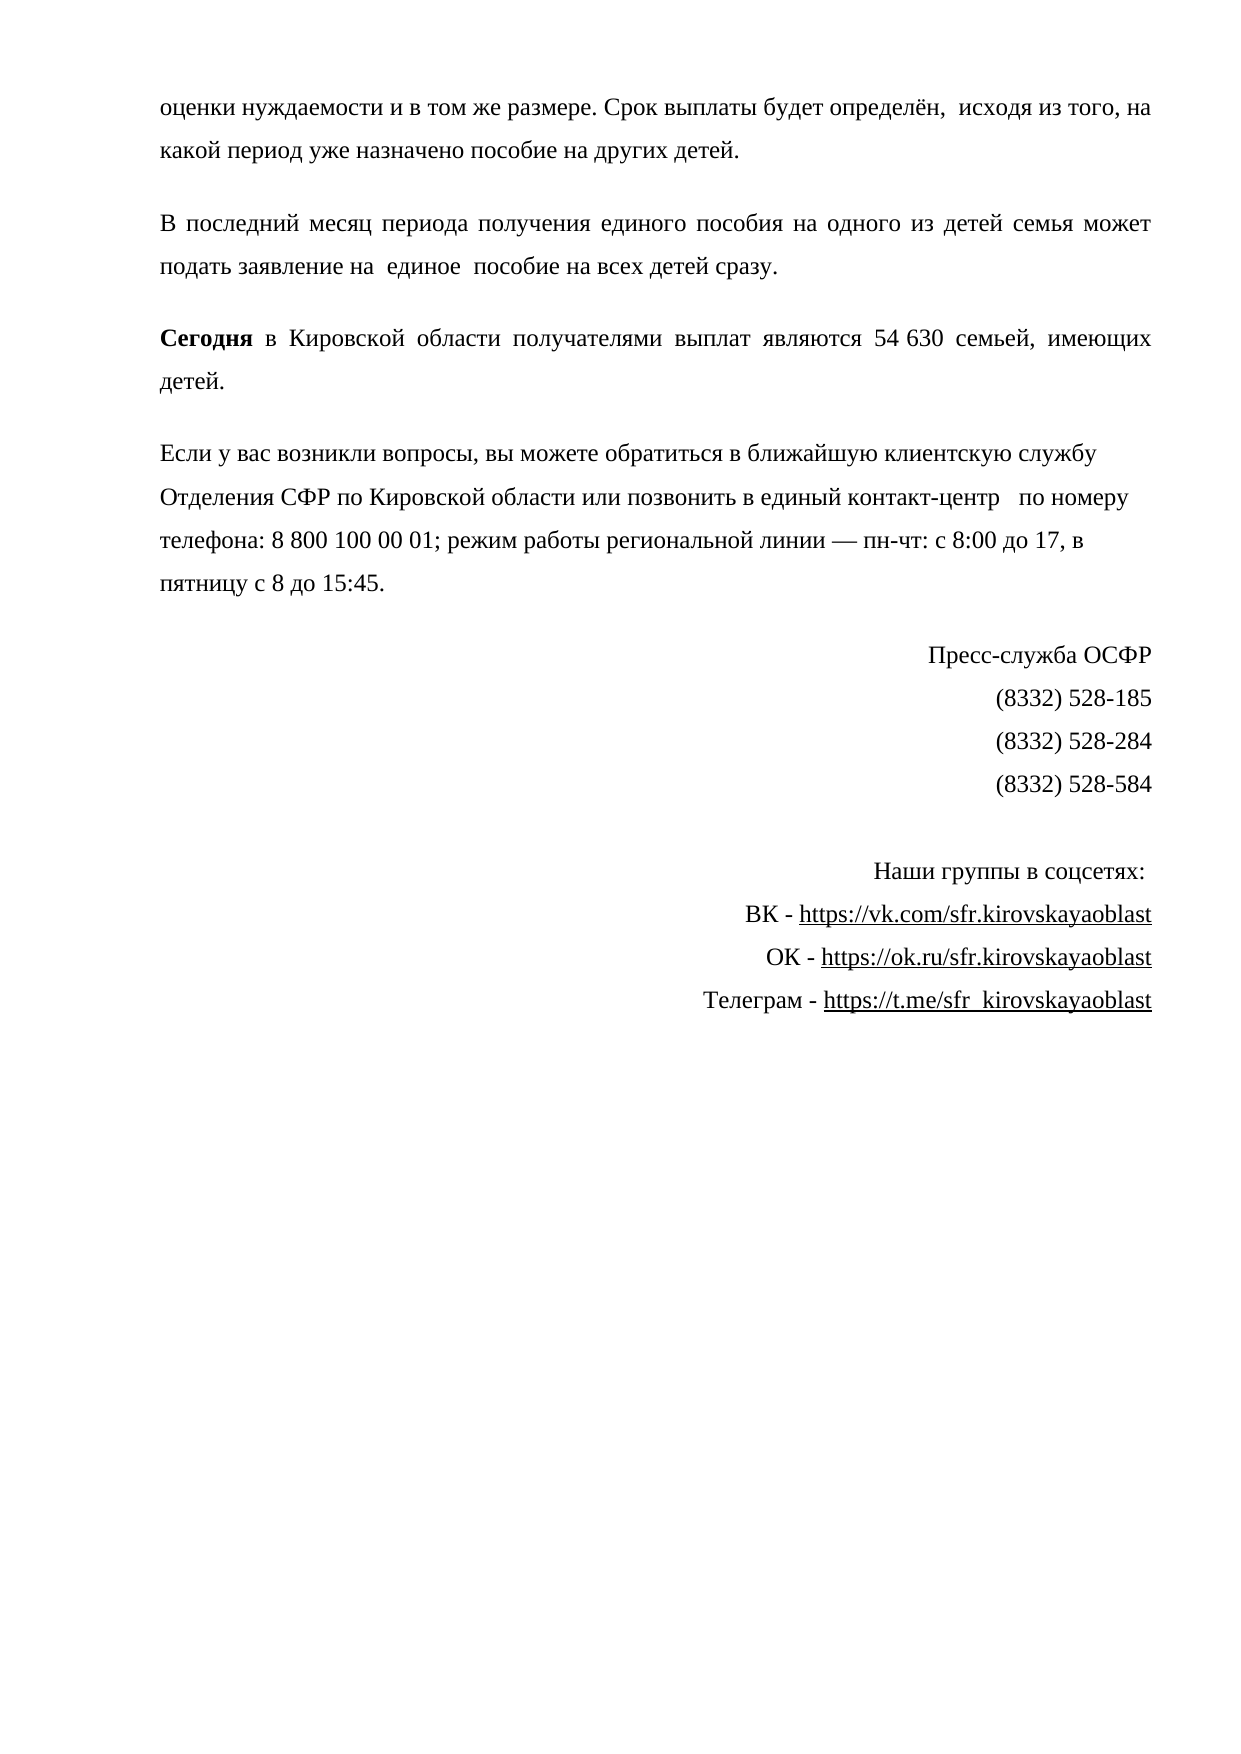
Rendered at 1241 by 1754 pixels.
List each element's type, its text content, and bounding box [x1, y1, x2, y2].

text (8332) 528-185 [159, 683, 1152, 712]
text Телеграм - https://t.me/sfr_kirovskayaoblast [159, 985, 1152, 1014]
text Наши группы в соцсетях: [159, 856, 1152, 884]
text (8332) 528-284 [159, 726, 1152, 755]
text Сегодня в Кировской области получателями выплат являются 54 630 семьей, имеющих детей. [159, 323, 1152, 395]
text ВК - https://vk.com/sfr.kirovskayaoblast [159, 899, 1152, 928]
text Пресс-служба ОСФР [159, 640, 1152, 669]
text (8332) 528-584 [159, 769, 1152, 798]
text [159, 92, 1152, 164]
text В последний месяц периода получения единого пособия на одного из детей семья может подать заявление на единое пособие на всех детей сразу. [159, 208, 1152, 279]
text Если у вас возникли вопросы, вы можете обратиться в ближайшую клиентскую службу Отделения СФР по Кировской области или позвонить в единый контакт-центр по номеру телефона: 8 800 100 00 01; режим работы региональной линии — пн-чт: с 8:00 до 17, в пятницу с 8 до 15:45. [159, 438, 1152, 597]
text ОК - https://ok.ru/sfr.kirovskayaoblast [159, 942, 1152, 971]
